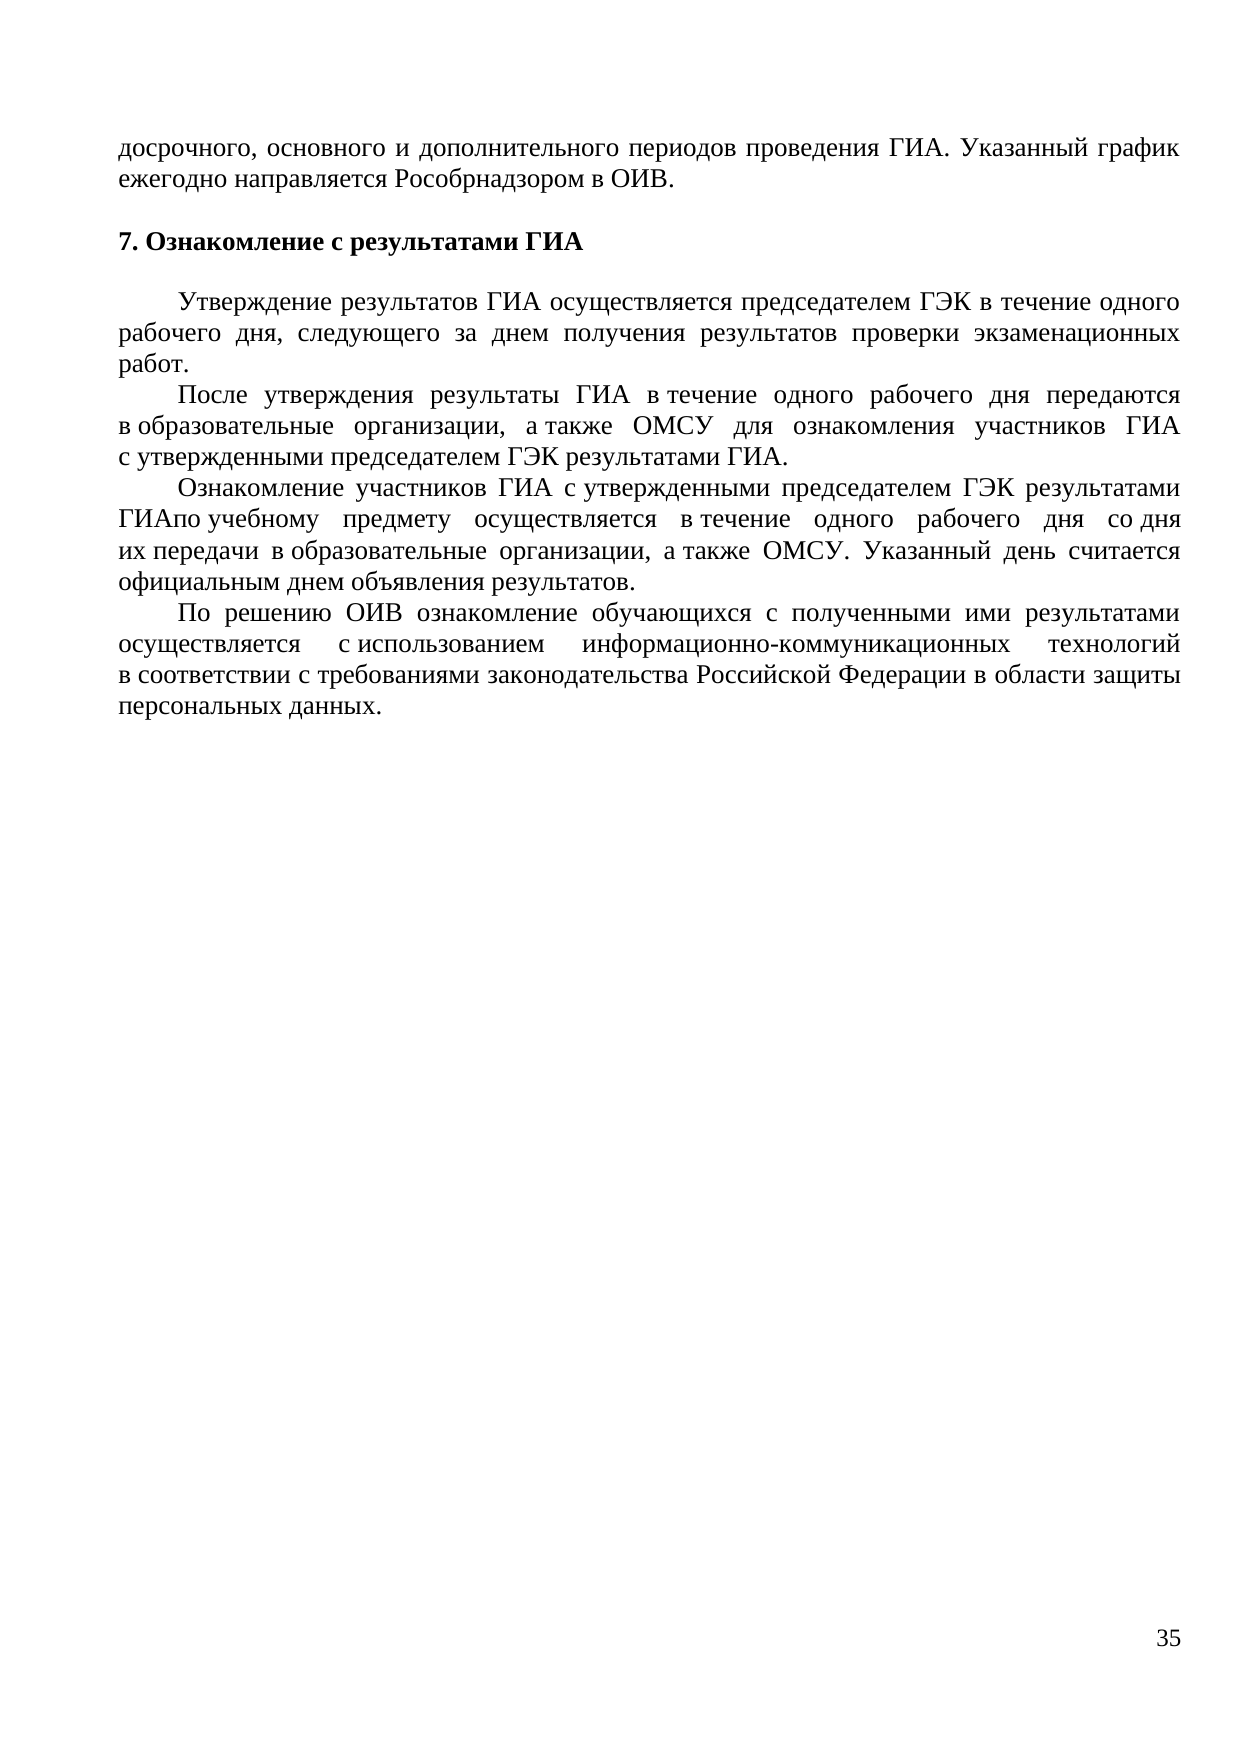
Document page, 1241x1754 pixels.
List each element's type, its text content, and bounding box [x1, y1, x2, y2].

text По решению ОИВ ознакомление обучающихся с полученными ими результатами осуществляется с использованием информационно-коммуникационных технологий в соответствии с требованиями законодательства Российской Федерации в области защиты персональных данных. [118, 596, 1181, 721]
text Утверждение результатов ГИА осуществляется председателем ГЭК в течение одного рабочего дня, следующего за днем получения результатов проверки экзаменационных работ. [118, 284, 1181, 378]
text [118, 131, 1181, 193]
text Ознакомление участников ГИА с утвержденными председателем ГЭК результатами ГИАпо учебному предмету осуществляется в течение одного рабочего дня со дня их передачи в образовательные организации, а также ОМСУ. Указанный день считается официальным днем объявления результатов. [118, 471, 1181, 596]
text После утверждения результаты ГИА в течение одного рабочего дня передаются в образовательные организации, а также ОМСУ для ознакомления участников ГИА с утвержденными председателем ГЭК результатами ГИА. [118, 378, 1181, 471]
subtitle 7. Ознакомление с результатами ГИА [118, 225, 1181, 256]
